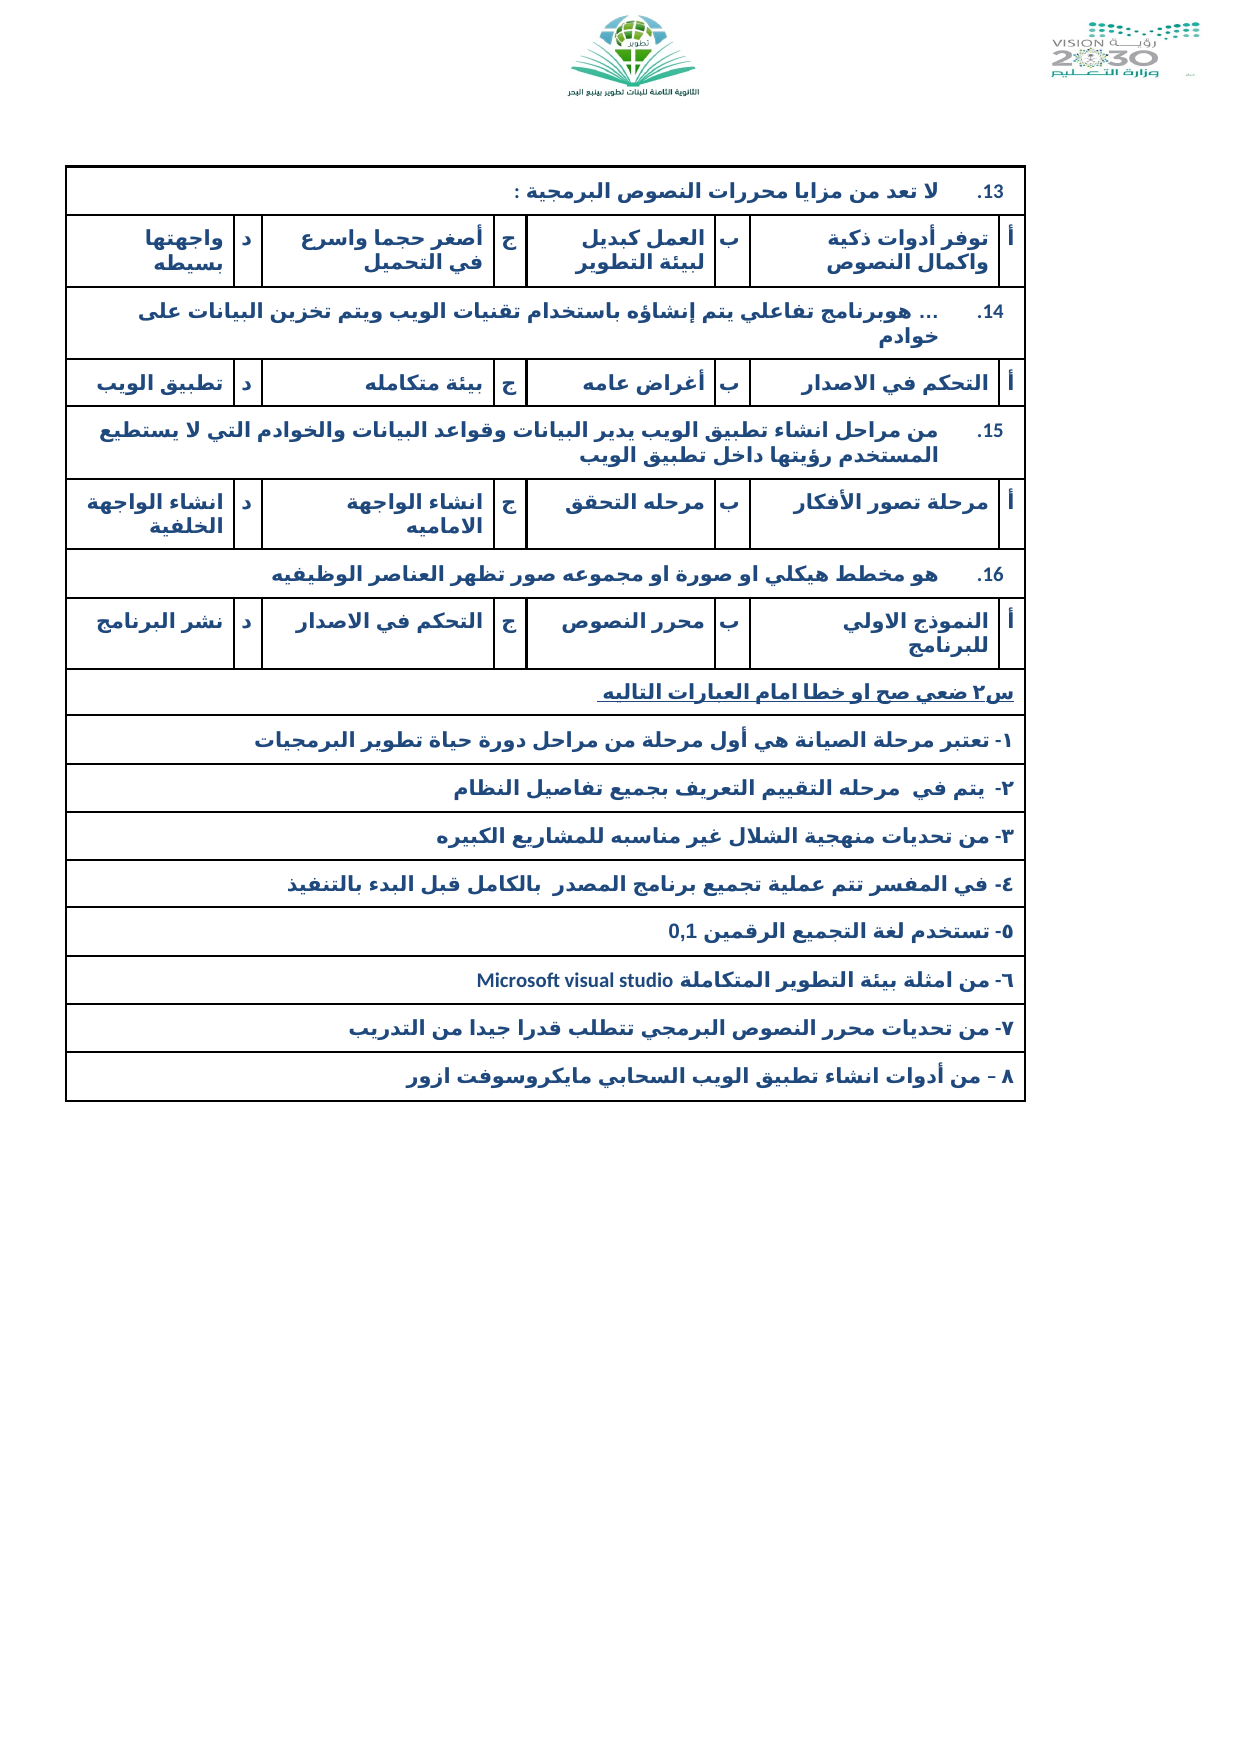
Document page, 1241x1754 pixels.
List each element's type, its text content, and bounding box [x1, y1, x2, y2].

table_cell ب [716, 480, 749, 548]
picture [1046, 20, 1203, 79]
table_cell ج [495, 360, 525, 405]
table_cell تطبيق الويب [67, 360, 233, 405]
table_cell د [235, 216, 261, 286]
table_cell هو مخطط هيكلي او صورة او مجموعه صور تظهر العناصر الوظيفيه [67, 550, 1024, 597]
table_cell أ [1000, 216, 1024, 286]
table_cell محرر النصوص [528, 599, 714, 667]
table_cell ج [495, 599, 525, 667]
table_cell ٥- تستخدم لغة التجميع الرقمين 0,1 [67, 908, 1024, 954]
table_cell ج [495, 216, 525, 286]
table_cell ب [716, 216, 749, 286]
table_cell أ [1000, 480, 1024, 548]
table_cell النموذج الاولي للبرنامج [751, 599, 998, 667]
table_cell … هوبرنامج تفاعلي يتم إنشاؤه باستخدام تقنيات الويب ويتم تخزين البيانات على خوادم [67, 288, 1024, 358]
table_cell أ [1000, 599, 1024, 667]
table_cell ٤- في المفسر تتم عملية تجميع برنامج المصدر بالكامل قبل البدء بالتنفيذ [67, 861, 1024, 906]
table_cell مرحله التحقق [528, 480, 714, 548]
picture [560, 11, 706, 100]
table_cell التحكم في الاصدار [751, 360, 998, 405]
table_cell أ [1000, 360, 1024, 405]
table_cell أغراض عامه [528, 360, 714, 405]
table_cell ٧- من تحديات محرر النصوص البرمجي تتطلب قدرا جيدا من التدريب [67, 1005, 1024, 1051]
table_cell العمل كبديل لبيئة التطوير [528, 216, 714, 286]
table_cell انشاء الواجهة الاماميه [263, 480, 493, 548]
table_cell نشر البرنامج [67, 599, 233, 667]
table_cell توفر أدوات ذكية واكمال النصوص [751, 216, 998, 286]
table_cell انشاء الواجهة الخلفية [67, 480, 233, 548]
table_cell من مراحل انشاء تطبيق الويب يدير البيانات وقواعد البيانات والخوادم التي لا يستطيع المستخدم رؤيتها داخل تطبيق الويب [67, 407, 1024, 477]
table_cell س٢ ضعي صح او خطا امام العبارات التاليه [67, 670, 1024, 714]
table_cell بيئة متكامله [263, 360, 493, 405]
table_cell ب [716, 360, 749, 405]
table_cell د [235, 480, 261, 548]
table_cell ٨ – من أدوات انشاء تطبيق الويب السحابي مايكروسوفت ازور [67, 1053, 1024, 1099]
table_cell ١- تعتبر مرحلة الصيانة هي أول مرحلة من مراحل دورة حياة تطوير البرمجيات [67, 716, 1024, 763]
table_cell ٦- من امثلة بيئة التطوير المتكاملة Microsoft visual studio [67, 957, 1024, 1003]
table_cell واجهتها بسيطه [67, 216, 233, 286]
table_cell التحكم في الاصدار [263, 599, 493, 667]
table_cell ب [716, 599, 749, 667]
table_cell د [235, 599, 261, 667]
table_cell ٢- يتم في مرحله التقييم التعريف بجميع تفاصيل النظام [67, 765, 1024, 811]
table_cell ج [495, 480, 525, 548]
table_cell لا تعد من مزايا محررات النصوص البرمجية : [67, 168, 1024, 214]
table_cell مرحلة تصور الأفكار [751, 480, 998, 548]
table_cell د [235, 360, 261, 405]
table_cell ٣- من تحديات منهجية الشلال غير مناسبه للمشاريع الكبيره [67, 813, 1024, 859]
table_cell أصغر حجما واسرع في التحميل [263, 216, 493, 286]
